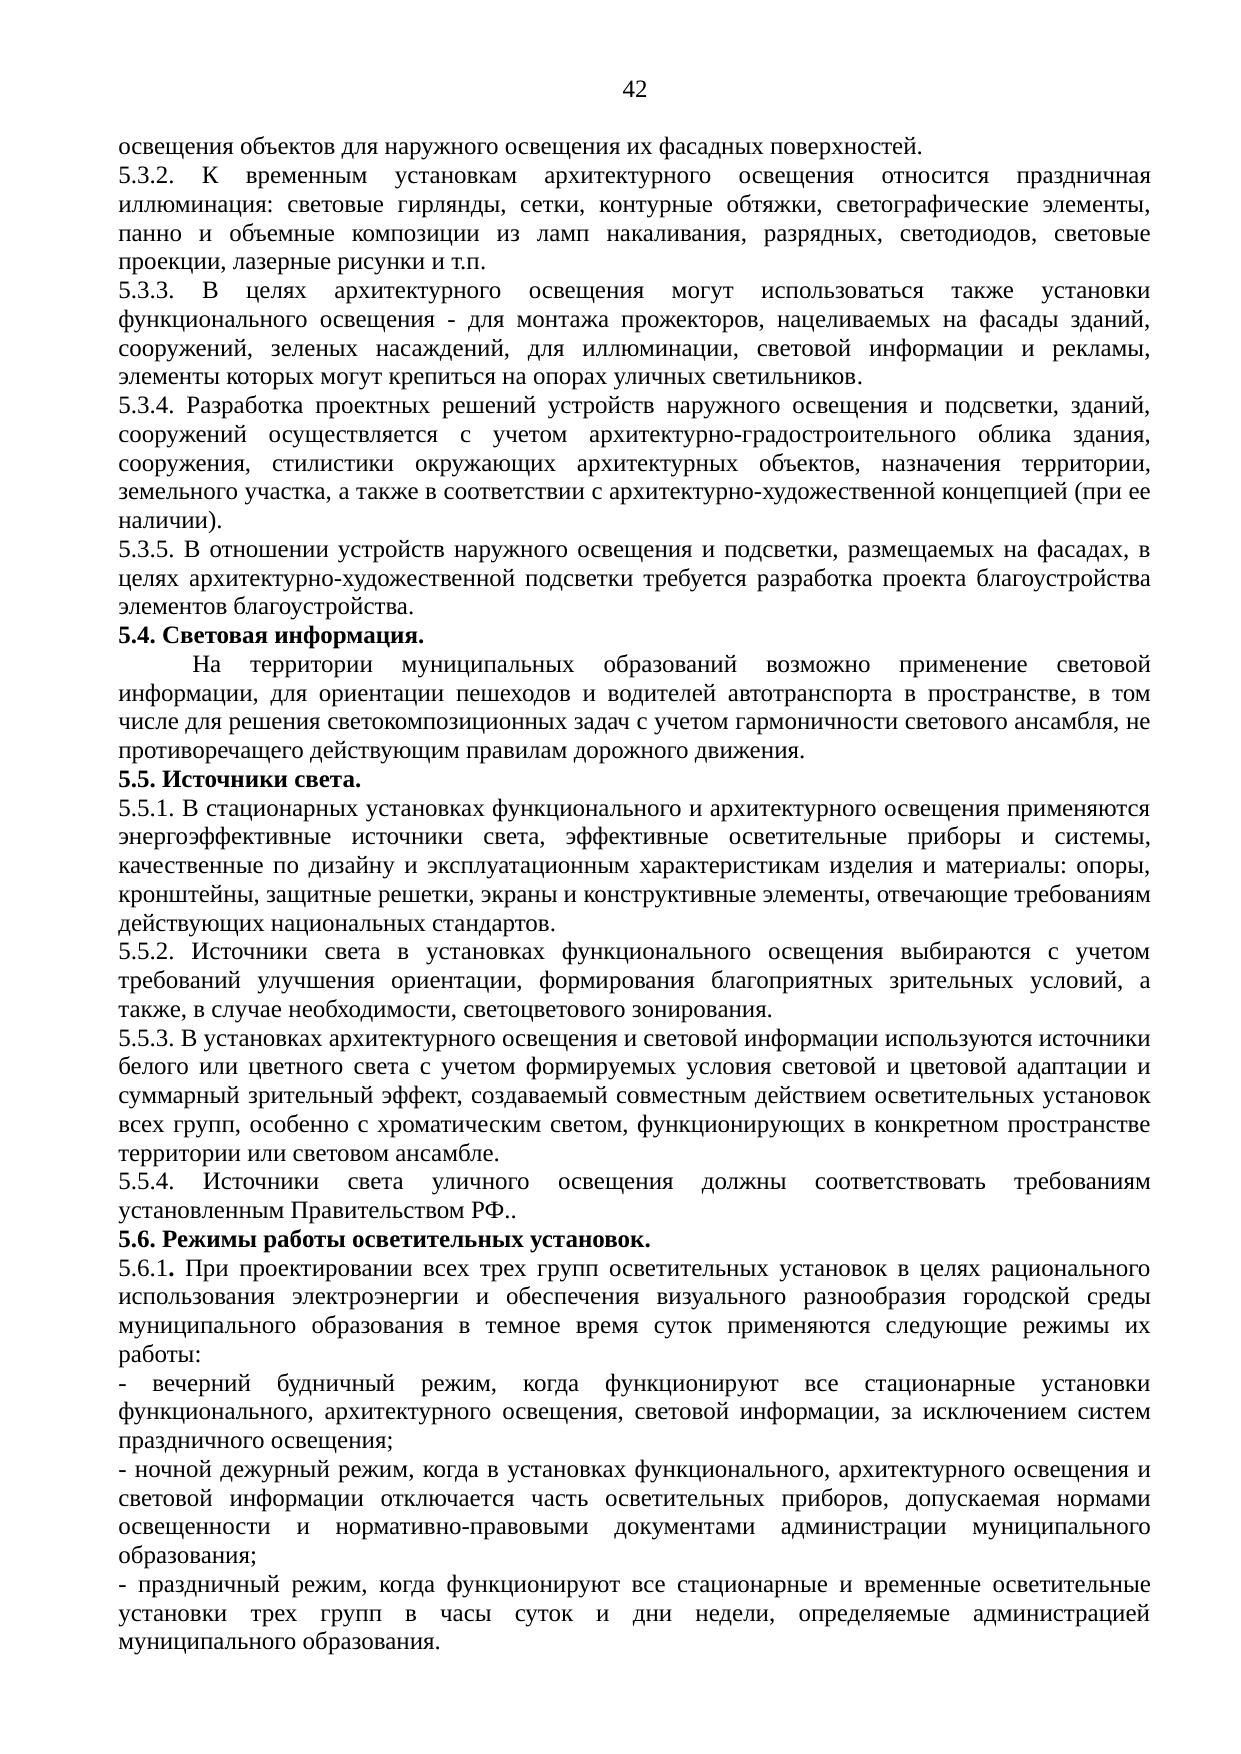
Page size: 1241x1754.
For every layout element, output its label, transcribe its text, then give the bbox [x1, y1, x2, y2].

text 5.5.1. В стационарных установках функционального и архитектурного освещения применяются энергоэффективные источники света, эффективные осветительные приборы и системы, качественные по дизайну и эксплуатационным характеристикам изделия и материалы: опоры, кронштейны, защитные решетки, экраны и конструктивные элементы, отвечающие требованиям действующих национальных стандартов. [118, 793, 1152, 936]
text 5.4. Световая информация. [118, 620, 1152, 649]
text 5.3.5. В отношении устройств наружного освещения и подсветки, размещаемых на фасадах, в целях архитектурно-художественной подсветки требуется разработка проекта благоустройства элементов благоустройства. [118, 534, 1152, 620]
text На территории муниципальных образований возможно применение световой информации, для ориентации пешеходов и водителей автотранспорта в пространстве, в том числе для решения светокомпозиционных задач с учетом гармоничности светового ансамбля, не противоречащего действующим правилам дорожного движения. [118, 649, 1152, 764]
text 5.3.2. К временным установкам архитектурного освещения относится праздничная иллюминация: световые гирлянды, сетки, контурные обтяжки, светографические элементы, панно и объемные композиции из ламп накаливания, разрядных, светодиодов, световые проекции, лазерные рисунки и т.п. [118, 160, 1152, 275]
text - ночной дежурный режим, когда в установках функционального, архитектурного освещения и световой информации отключается часть осветительных приборов, допускаемая нормами освещенности и нормативно-правовыми документами администрации муниципального образования; [118, 1454, 1152, 1569]
text 5.5.4. Источники света уличного освещения должны соответствовать требованиям установленным Правительством РФ.. [118, 1166, 1152, 1224]
text 5.5.3. В установках архитектурного освещения и световой информации используются источники белого или цветного света с учетом формируемых условия световой и цветовой адаптации и суммарный зрительный эффект, создаваемый совместным действием осветительных установок всех групп, особенно с хроматическим светом, функционирующих в конкретном пространстве территории или световом ансамбле. [118, 1023, 1152, 1166]
text 5.6.1. При проектировании всех трех групп осветительных установок в целях рационального использования электроэнергии и обеспечения визуального разнообразия городской среды муниципального образования в темное время суток применяются следующие режимы их работы: [118, 1253, 1152, 1368]
text 5.3.4. Разработка проектных решений устройств наружного освещения и подсветки, зданий, сооружений осуществляется с учетом архитектурно-градостроительного облика здания, сооружения, стилистики окружающих архитектурных объектов, назначения территории, земельного участка, а также в соответствии с архитектурно-художественной концепцией (при ее наличии). [118, 390, 1152, 534]
text 5.5. Источники света. [118, 764, 1152, 793]
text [118, 131, 1152, 160]
text - вечерний будничный режим, когда функционируют все стационарные установки функционального, архитектурного освещения, световой информации, за исключением систем праздничного освещения; [118, 1368, 1152, 1454]
text 5.5.2. Источники света в установках функционального освещения выбираются с учетом требований улучшения ориентации, формирования благоприятных зрительных условий, а также, в случае необходимости, светоцветового зонирования. [118, 936, 1152, 1023]
text - праздничный режим, когда функционируют все стационарные и временные осветительные установки трех групп в часы суток и дни недели, определяемые администрацией муниципального образования. [118, 1569, 1152, 1655]
text 5.3.3. В целях архитектурного освещения могут использоваться также установки функционального освещения - для монтажа прожекторов, нацеливаемых на фасады зданий, сооружений, зеленых насаждений, для иллюминации, световой информации и рекламы, элементы которых могут крепиться на опорах уличных светильников. [118, 275, 1152, 390]
text 5.6. Режимы работы осветительных установок. [118, 1224, 1152, 1253]
